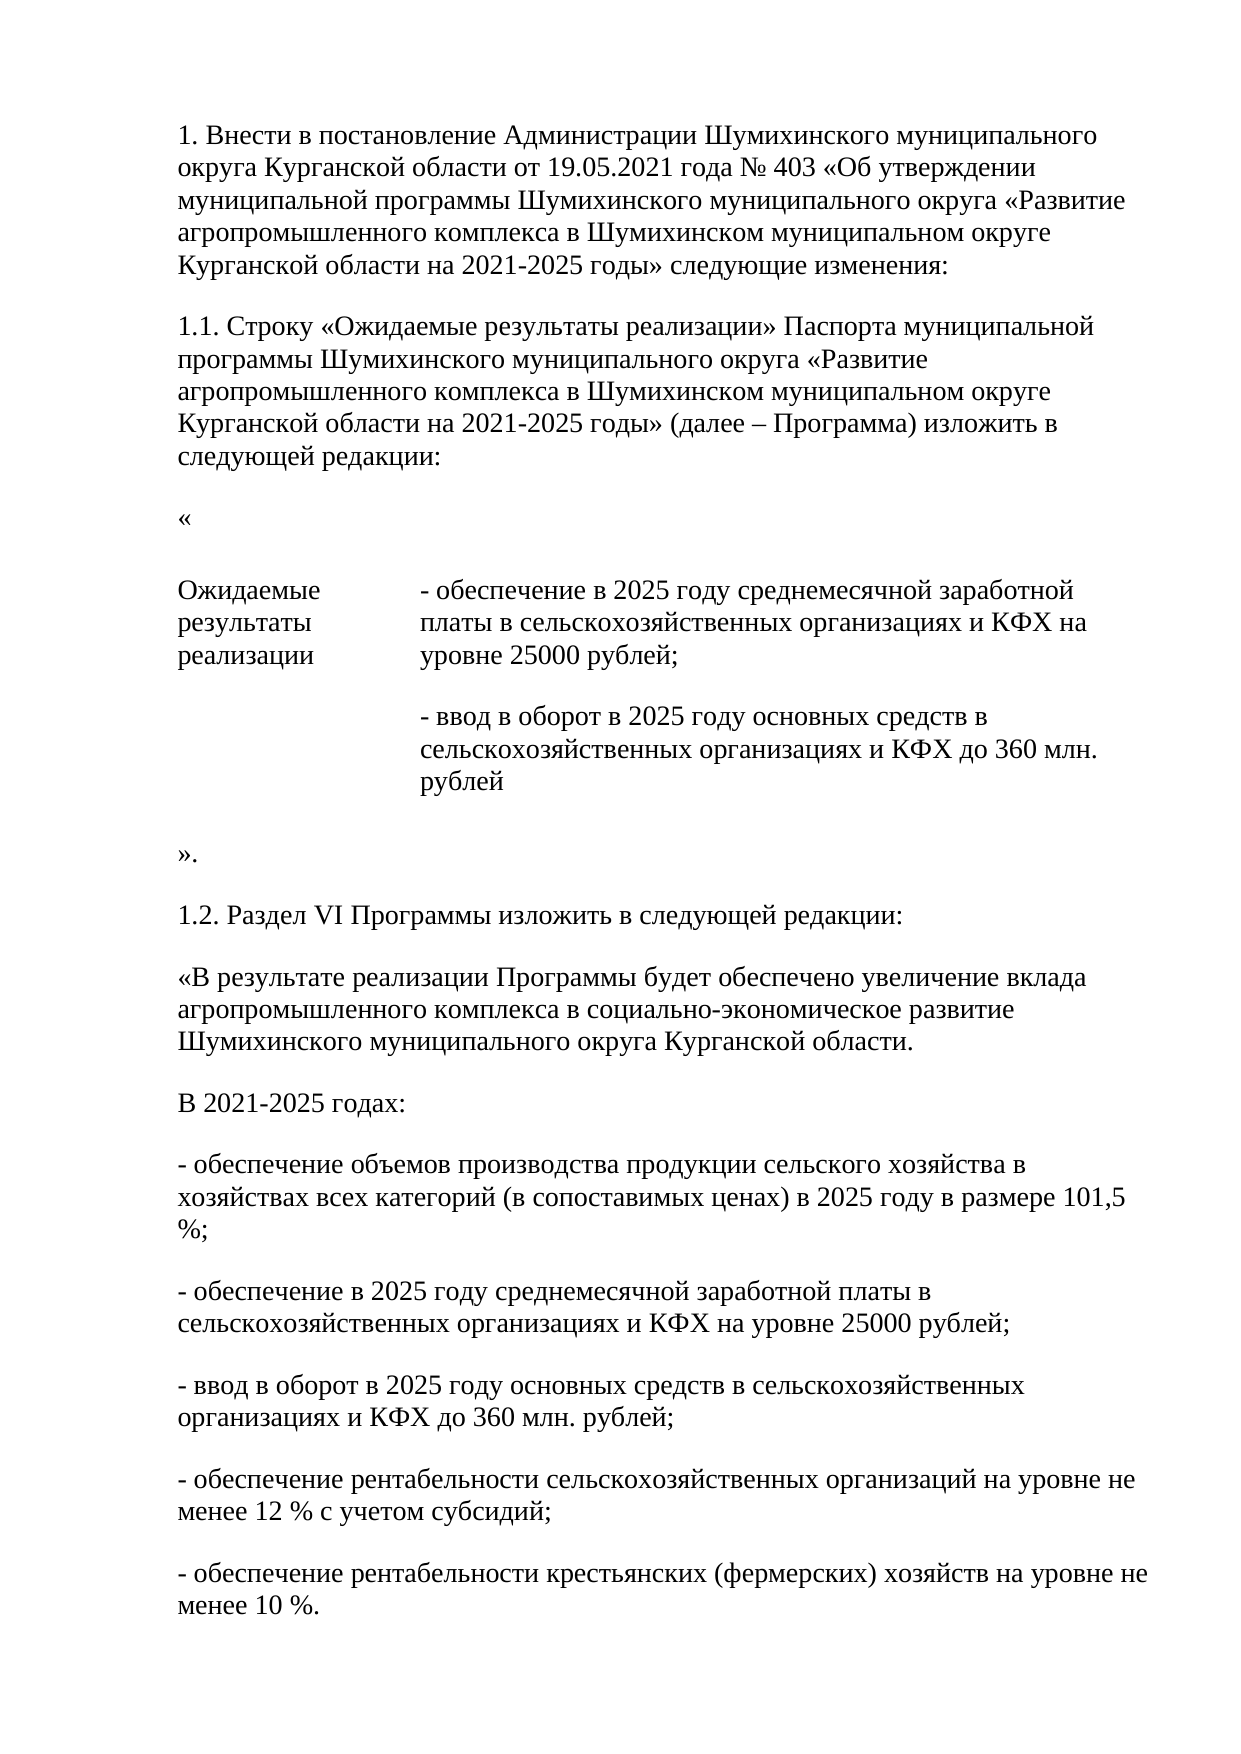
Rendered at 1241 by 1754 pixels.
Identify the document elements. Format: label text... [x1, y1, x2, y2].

text « [177, 500, 1152, 533]
table_header Ожидаемые результаты реализации [166, 562, 409, 807]
text - обеспечение в 2025 году среднемесячной заработной платы в сельскохозяйственных организациях и КФХ на уровне 25000 рублей; [177, 1274, 1152, 1339]
text - обеспечение рентабельности крестьянских (фермерских) хозяйств на уровне не менее 10 %. [177, 1556, 1152, 1621]
text ». [177, 837, 1152, 869]
text «В результате реализации Программы будет обеспечено увеличение вклада агропромышленного комплекса в социально-экономическое развитие Шумихинского муниципального округа Курганской области. [177, 960, 1152, 1057]
text 1. Внести в постановление Администрации Шумихинского муниципального округа Курганской области от 19.05.2021 года № 403 «Об утверждении муниципальной программы Шумихинского муниципального округа «Развитие агропромышленного комплекса в Шумихинском муниципальном округе Курганской области на 2021-2025 годы» следующие изменения: [177, 118, 1152, 280]
text - обеспечение объемов производства продукции сельского хозяйства в хозяйствах всех категорий (в сопоставимых ценах) в 2025 году в размере 101,5 %; [177, 1148, 1152, 1245]
text - ввод в оборот в 2025 году основных средств в сельскохозяйственных организациях и КФХ до 360 млн. рублей; [177, 1368, 1152, 1433]
text 1.2. Раздел VI Программы изложить в следующей редакции: [177, 898, 1152, 931]
text 1.1. Строку «Ожидаемые результаты реализации» Паспорта муниципальной программы Шумихинского муниципального округа «Развитие агропромышленного комплекса в Шумихинском муниципальном округе Курганской области на 2021-2025 годы» (далее – Программа) изложить в следующей редакции: [177, 309, 1152, 471]
text - обеспечение рентабельности сельскохозяйственных организаций на уровне не менее 12 % с учетом субсидий; [177, 1462, 1152, 1527]
table_header - обеспечение в 2025 году среднемесячной заработной платы в сельскохозяйственных организациях и КФХ на уровне 25000 рублей; - ввод в оборот в 2025 году основных средств в сельскохозяйственных организациях и КФХ до 360 млн. рублей [409, 562, 1165, 807]
text В 2021-2025 годах: [177, 1086, 1152, 1118]
